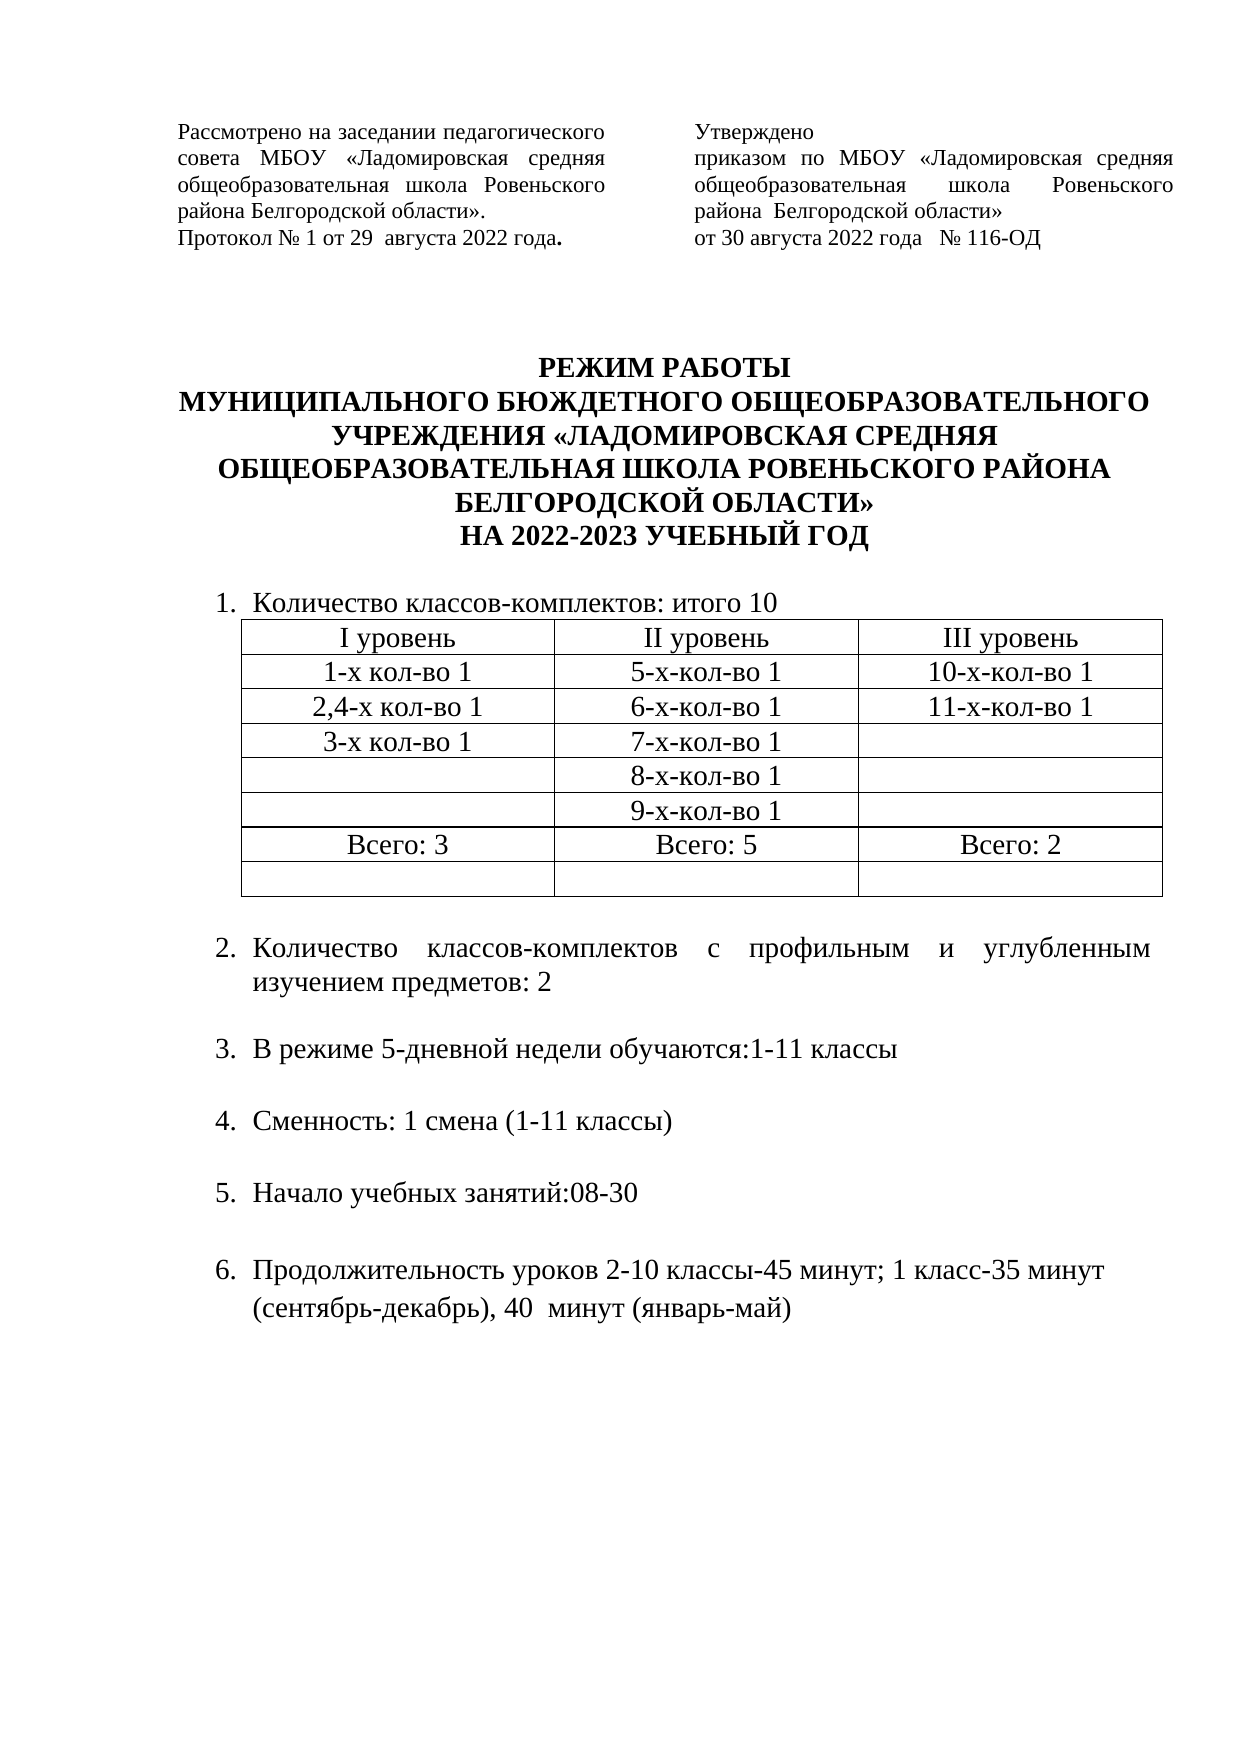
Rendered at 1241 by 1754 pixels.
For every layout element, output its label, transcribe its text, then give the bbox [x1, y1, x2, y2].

table_cell Всего: 5 [555, 828, 858, 861]
table_header I уровень [242, 620, 554, 653]
table_cell [242, 758, 554, 792]
table_cell 5-х-кол-во 1 [555, 655, 858, 688]
table_cell 6-х-кол-во 1 [555, 689, 858, 723]
table_cell [555, 862, 858, 896]
table_cell Всего: 3 [242, 828, 554, 861]
table_cell [859, 862, 1162, 896]
table_cell 7-х-кол-во 1 [555, 724, 858, 757]
table_header III уровень [859, 620, 1162, 653]
table_cell [242, 793, 554, 826]
table_cell Всего: 2 [859, 828, 1162, 861]
list Сменность: 1 смена (1-11 классы) [215, 1103, 1152, 1136]
table_cell [859, 793, 1162, 826]
text МУНИЦИПАЛЬНОГО БЮЖДЕТНОГО ОБЩЕОБРАЗОВАТЕЛЬНОГО УЧРЕЖДЕНИЯ «ЛАДОМИРОВСКАЯ СРЕДНЯЯ ОБЩЕОБРАЗОВАТЕЛЬНАЯ ШКОЛА РОВЕНЬСКОГО РАЙОНА БЕЛГОРОДСКОЙ ОБЛАСТИ» [177, 384, 1152, 518]
list Количество классов-комплектов: итого 10 [215, 585, 1152, 619]
list В режиме 5-дневной недели обучаются:1-11 классы [215, 1031, 1152, 1064]
table_cell 9-х-кол-во 1 [555, 793, 858, 826]
list Начало учебных занятий:08-30 [215, 1175, 1152, 1208]
table_header Утверждено приказом по МБОУ «Ладомировская средняя общеобразовательная школа Ровеньского района Белгородской области» от 30 августа 2022 года № 116-ОД [650, 118, 1185, 250]
table_cell 1-х кол-во 1 [242, 655, 554, 688]
list Продолжительность уроков 2-10 классы-45 минут; 1 класс-35 минут (сентябрь-декабрь), 40 минут (январь-май) [215, 1252, 1152, 1324]
table_cell [242, 862, 554, 896]
text РЕЖИМ РАБОТЫ [177, 351, 1152, 384]
table_cell [859, 758, 1162, 792]
table_header Рассмотрено на заседании педагогического совета МБОУ «Ладомировская средняя общеобразовательная школа Ровеньского района Белгородской области». Протокол № 1 от 29 августа 2022 года. [133, 118, 650, 250]
text НА 2022-2023 УЧЕБНЫЙ ГОД [177, 518, 1152, 552]
table_cell 8-х-кол-во 1 [555, 758, 858, 792]
table_header II уровень [555, 620, 858, 653]
list Количество классов-комплектов с профильным и углубленным изучением предметов: 2 [215, 930, 1152, 997]
table_cell 11-х-кол-во 1 [859, 689, 1162, 723]
table_cell [859, 724, 1162, 757]
table_cell 2,4-х кол-во 1 [242, 689, 554, 723]
table_cell 3-х кол-во 1 [242, 724, 554, 757]
table_cell 10-х-кол-во 1 [859, 655, 1162, 688]
